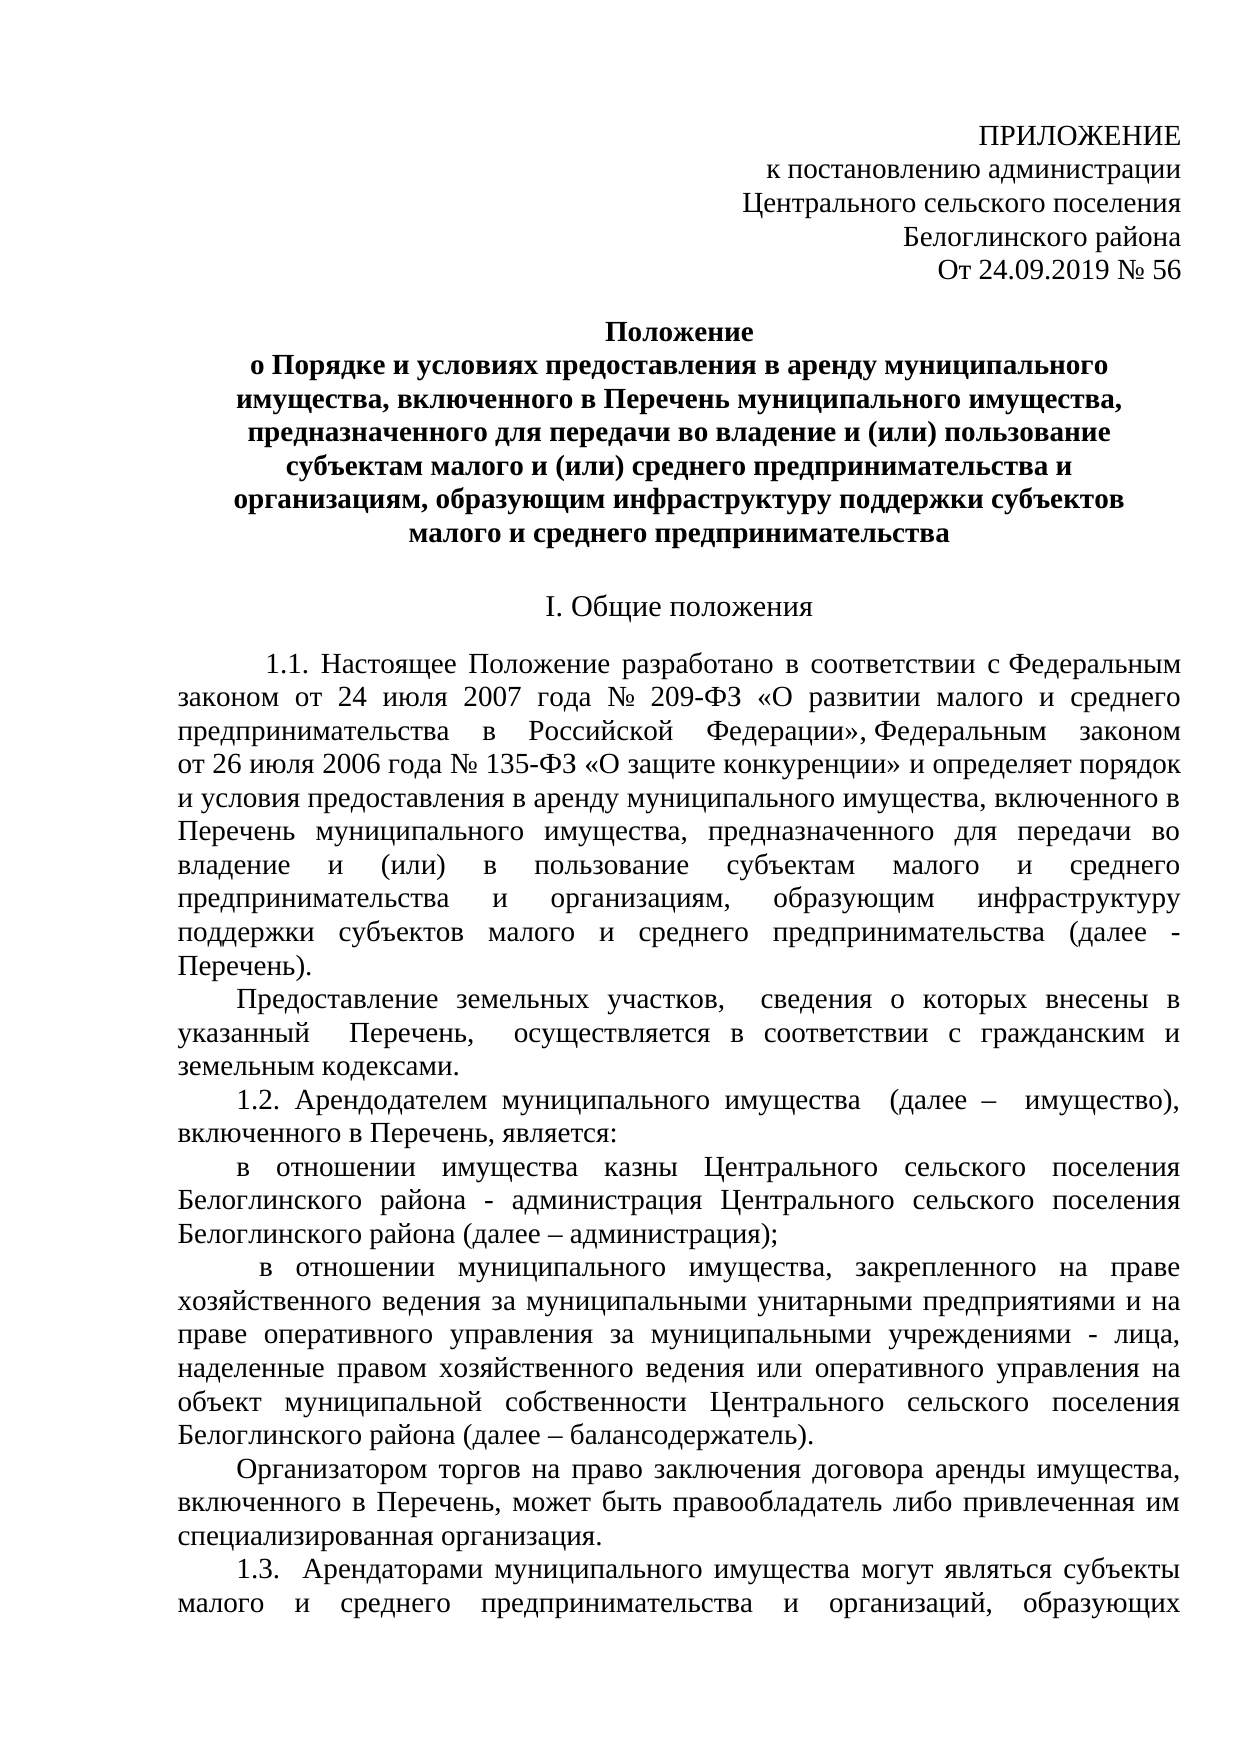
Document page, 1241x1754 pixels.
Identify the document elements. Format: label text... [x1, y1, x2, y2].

text Центрального сельского поселения [177, 185, 1181, 219]
text предназначенного для передачи во владение и (или) пользование [177, 414, 1181, 448]
text Белоглинского района [177, 219, 1181, 252]
text в отношении муниципального имущества, закрепленного на праве хозяйственного ведения за муниципальными унитарными предприятиями и на праве оперативного управления за муниципальными учреждениями - лица, наделенные правом хозяйственного ведения или оперативного управления на объект муниципальной собственности Центрального сельского поселения Белоглинского района (далее – балансодержатель). [177, 1249, 1181, 1451]
text Положение [177, 314, 1181, 347]
text ПРИЛОЖЕНИЕ [177, 118, 1181, 152]
text От 24.09.2019 № 56 [177, 252, 1181, 286]
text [177, 1551, 1181, 1618]
text Предоставление земельных участков, сведения о которых внесены в указанный Перечень, осуществляется в соответствии с гражданским и земельным кодексами. [177, 981, 1181, 1082]
text организациям, образующим инфраструктуру поддержки субъектов [177, 482, 1181, 515]
text 1.2. Арендодателем муниципального имущества (далее – имущество), включенного в Перечень, является: [177, 1082, 1181, 1149]
text Организатором торгов на право заключения договора аренды имущества, включенного в Перечень, может быть правообладатель либо привлеченная им специализированная организация. [177, 1451, 1181, 1551]
text в отношении имущества казны Центрального сельского поселения Белоглинского района - администрация Центрального сельского поселения Белоглинского района (далее – администрация); [177, 1149, 1181, 1249]
text имущества, включенного в Перечень муниципального имущества, [177, 381, 1181, 414]
text к постановлению администрации [177, 152, 1181, 185]
text субъектам малого и (или) среднего предпринимательства и [177, 448, 1181, 482]
text I. Общие положения [177, 588, 1181, 622]
text 1.1. Настоящее Положение разработано в соответствии с Федеральным законом от 24 июля 2007 года № 209-ФЗ «О развитии малого и среднего предпринимательства в Российской Федерации», Федеральным законом от 26 июля 2006 года № 135-ФЗ «О защите конкуренции» и определяет порядок и условия предоставления в аренду муниципального имущества, включенного в Перечень муниципального имущества, предназначенного для передачи во владение и (или) в пользование субъектам малого и среднего предпринимательства и организациям, образующим инфраструктуру поддержки субъектов малого и среднего предпринимательства (далее - Перечень). [177, 646, 1181, 981]
text малого и среднего предпринимательства [177, 515, 1181, 549]
text о Порядке и условиях предоставления в аренду муниципального [177, 347, 1181, 381]
